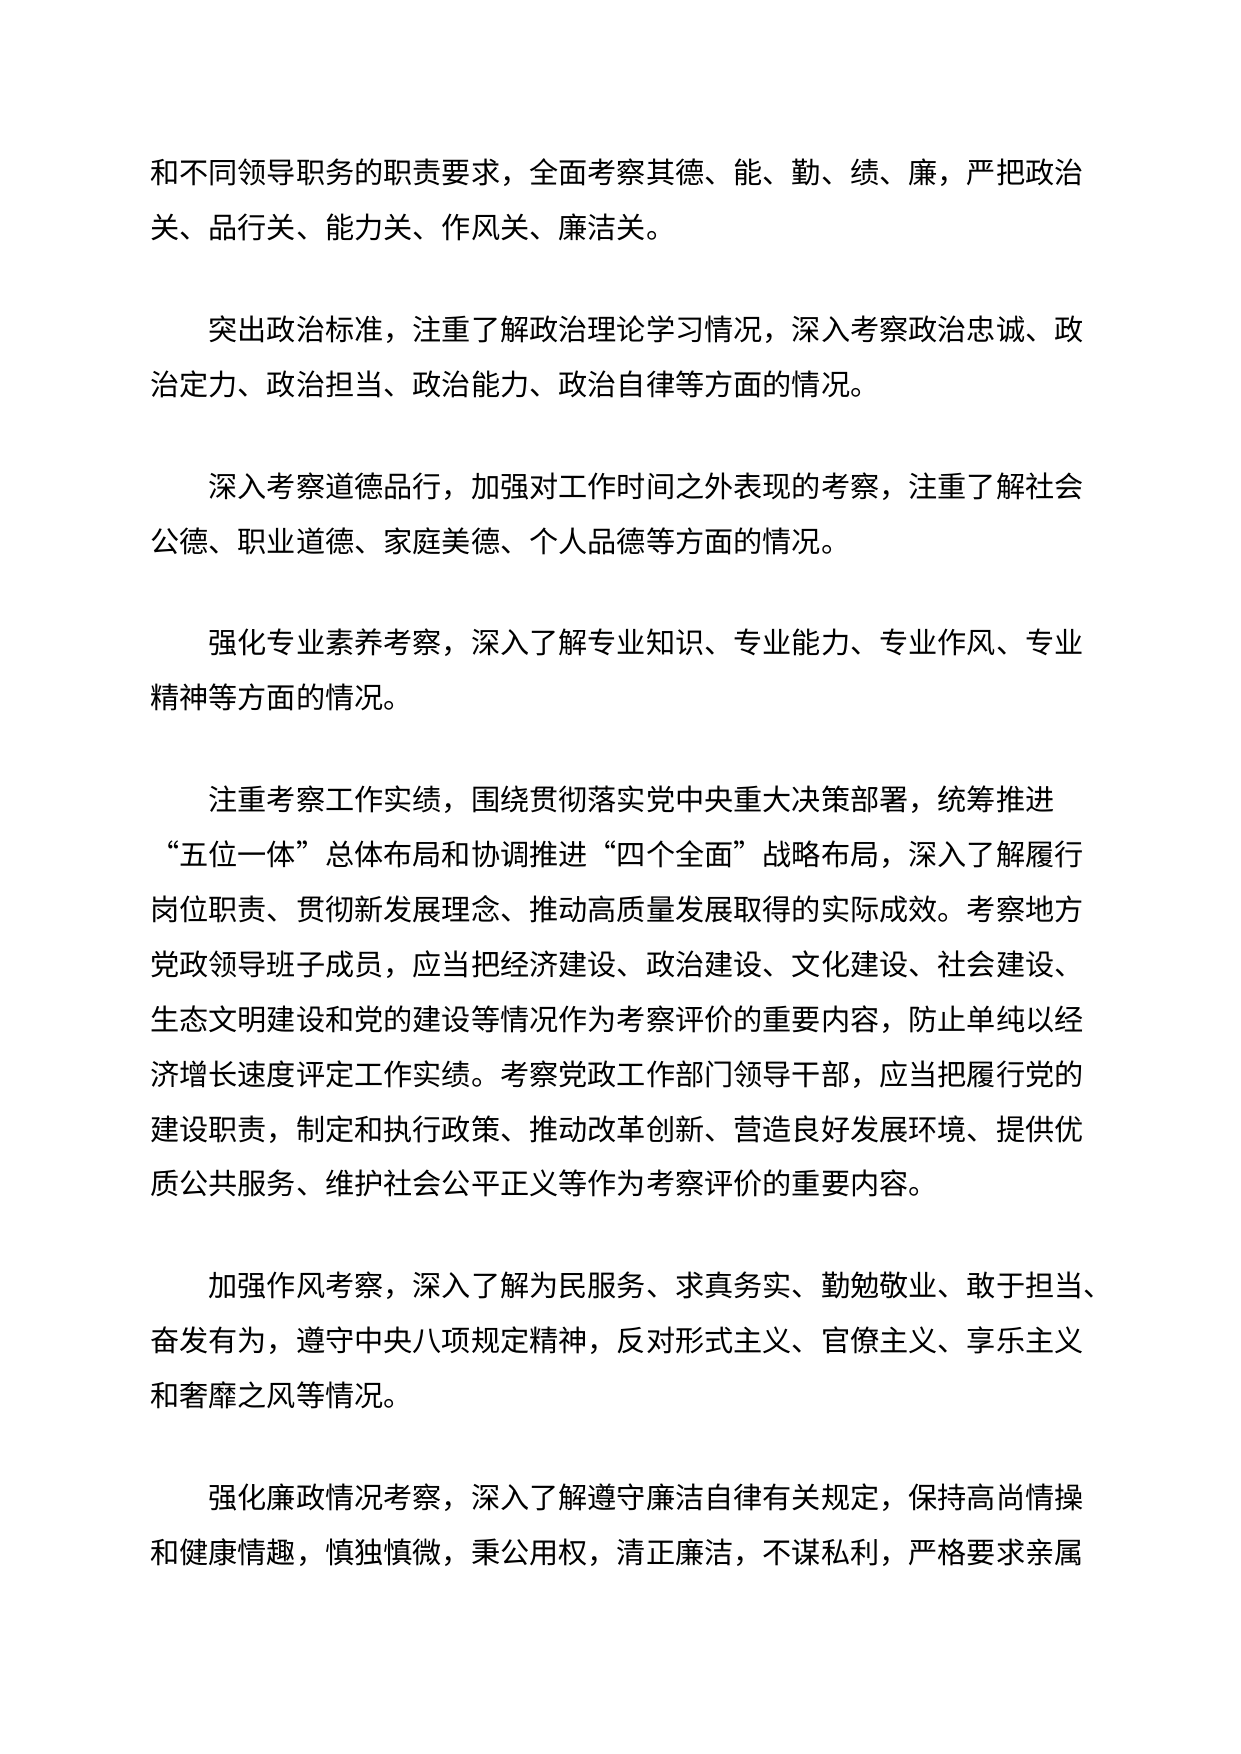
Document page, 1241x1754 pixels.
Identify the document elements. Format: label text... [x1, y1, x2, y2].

text 强化专业素养考察，深入了解专业知识、专业能力、专业作风、专业精神等方面的情况。 [150, 620, 1090, 717]
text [150, 1474, 1090, 1571]
text 注重考察工作实绩，围绕贯彻落实党中央重大决策部署，统筹推进“五位一体”总体布局和协调推进“四个全面”战略布局，深入了解履行岗位职责、贯彻新发展理念、推动高质量发展取得的实际成效。考察地方党政领导班子成员，应当把经济建设、政治建设、文化建设、社会建设、生态文明建设和党的建设等情况作为考察评价的重要内容，防止单纯以经济增长速度评定工作实绩。考察党政工作部门领导干部，应当把履行党的建设职责，制定和执行政策、推动改革创新、营造良好发展环境、提供优质公共服务、维护社会公平正义等作为考察评价的重要内容。 [150, 777, 1090, 1203]
text 深入考察道德品行，加强对工作时间之外表现的考察，注重了解社会公德、职业道德、家庭美德、个人品德等方面的情况。 [150, 463, 1090, 561]
text 突出政治标准，注重了解政治理论学习情况，深入考察政治忠诚、政治定力、政治担当、政治能力、政治自律等方面的情况。 [150, 307, 1090, 404]
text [150, 150, 1090, 247]
text 加强作风考察，深入了解为民服务、求真务实、勤勉敬业、敢于担当、奋发有为，遵守中央八项规定精神，反对形式主义、官僚主义、享乐主义和奢靡之风等情况。 [150, 1263, 1090, 1415]
